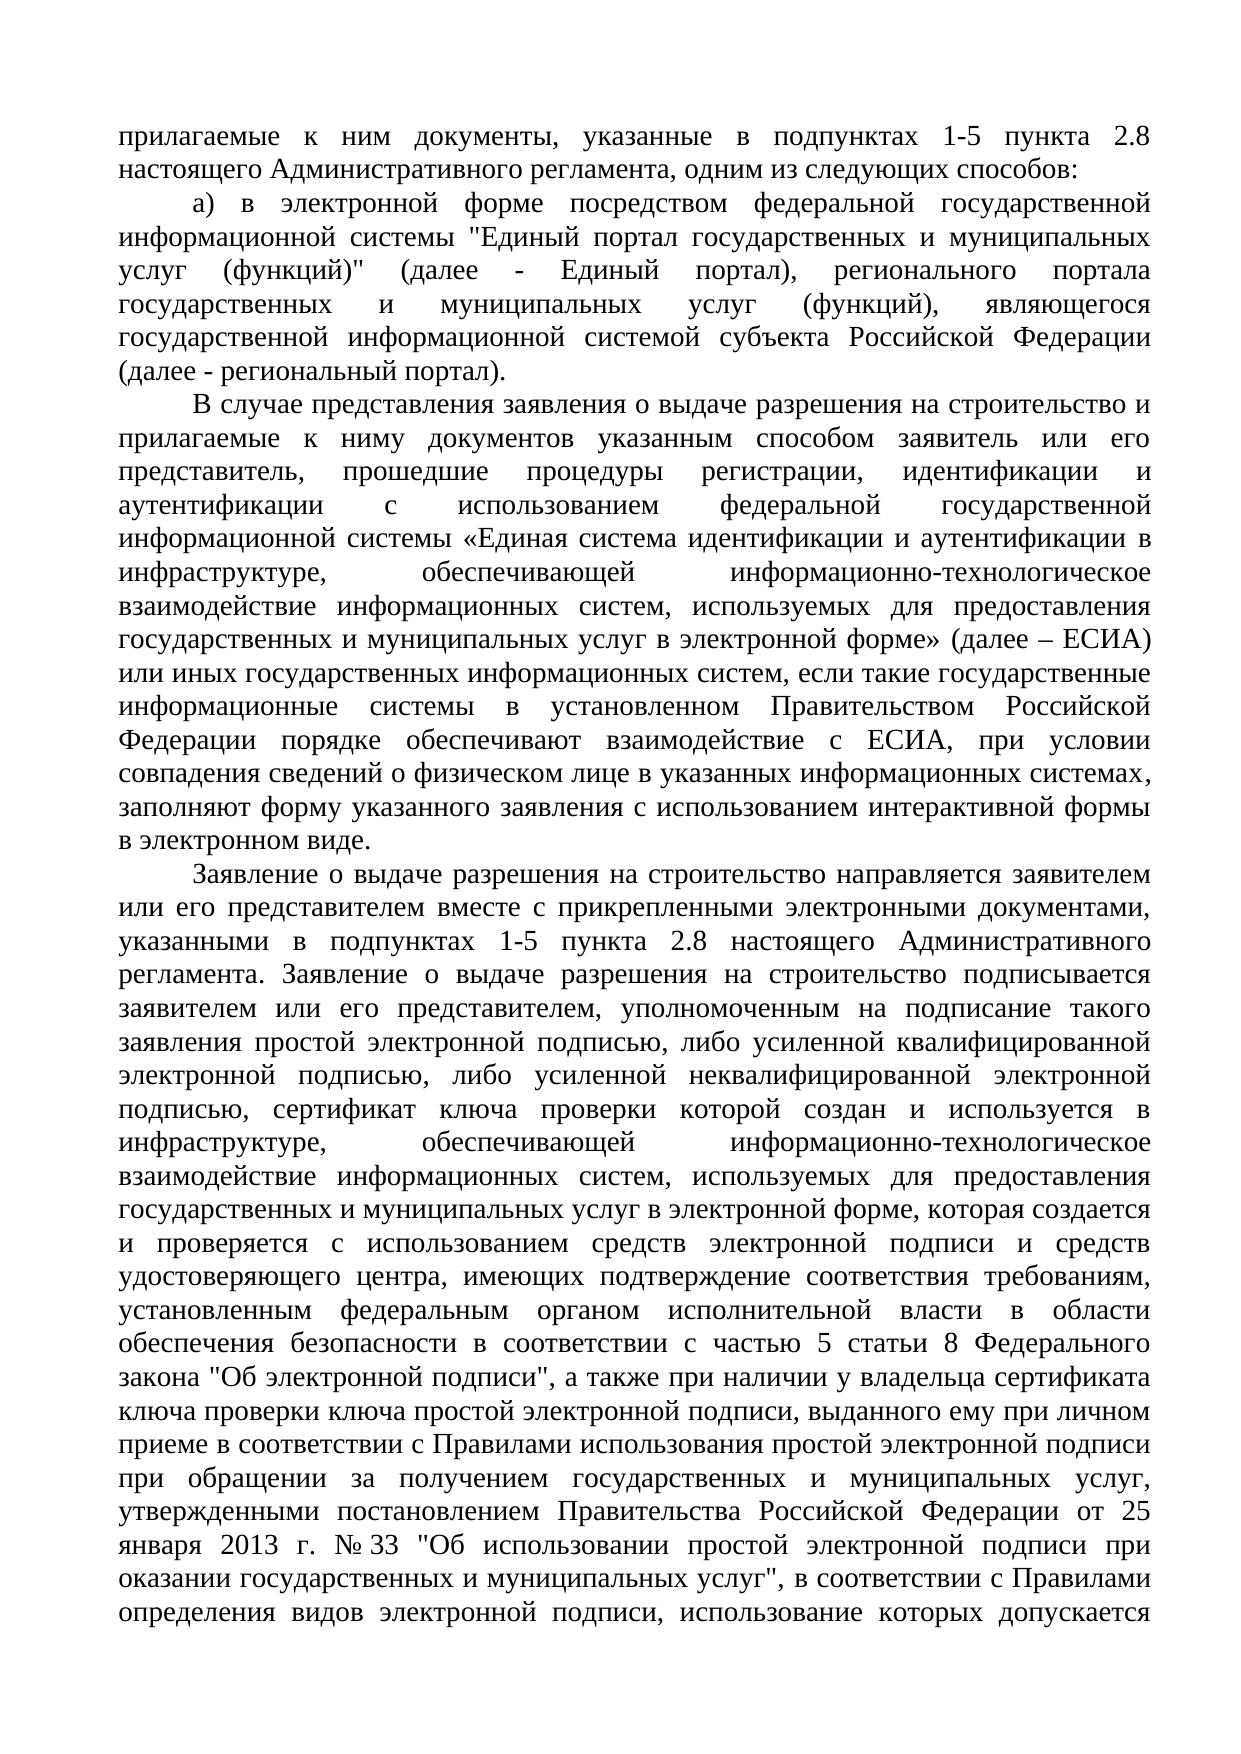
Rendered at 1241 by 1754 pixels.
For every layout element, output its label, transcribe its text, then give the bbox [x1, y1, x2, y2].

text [118, 118, 1152, 185]
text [118, 856, 1152, 1627]
text а) в электронной форме посредством федеральной государственной информационной системы "Единый портал государственных и муниципальных услуг (функций)" (далее - Единый портал), регионального портала государственных и муниципальных услуг (функций), являющегося государственной информационной системой субъекта Российской Федерации (далее - региональный портал). [118, 185, 1152, 386]
text В случае представления заявления о выдаче разрешения на строительство и прилагаемые к ниму документов указанным способом заявитель или его представитель, прошедшие процедуры регистрации, идентификации и аутентификации с использованием федеральной государственной информационной системы «Единая система идентификации и аутентификации в инфраструктуре, обеспечивающей информационно-технологическое взаимодействие информационных систем, используемых для предоставления государственных и муниципальных услуг в электронной форме» (далее – ЕСИА) или иных государственных информационных систем, если такие государственные информационные системы в установленном Правительством Российской Федерации порядке обеспечивают взаимодействие с ЕСИА, при условии совпадения сведений о физическом лице в указанных информационных системах, заполняют форму указанного заявления с использованием интерактивной формы в электронном виде. [118, 386, 1152, 856]
